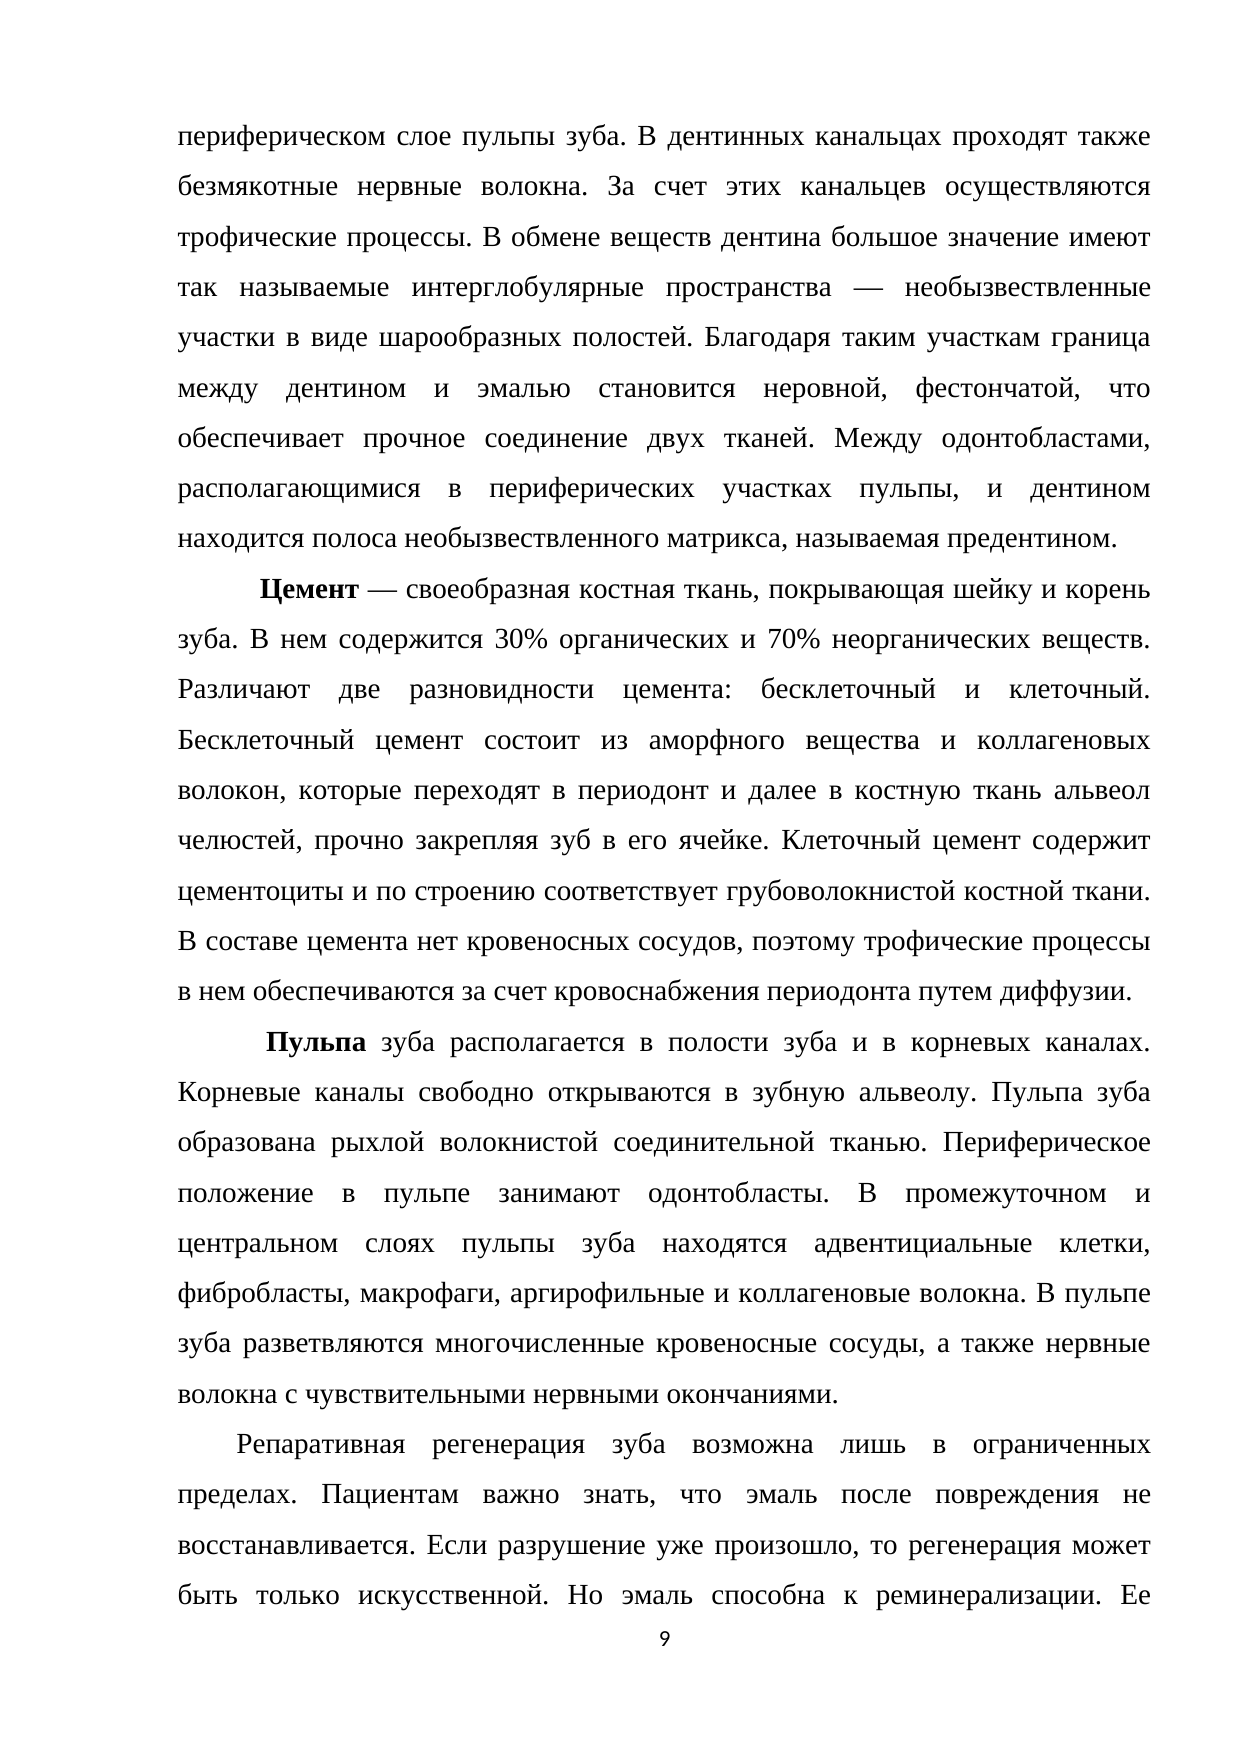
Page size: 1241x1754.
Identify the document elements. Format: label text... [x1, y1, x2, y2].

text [177, 1426, 1152, 1611]
text Пульпа зуба располагается в полости зуба и в корневых каналах. Корневые каналы свободно открываются в зубную альвеолу. Пульпа зуба образована рыхлой волокнистой соединительной тканью. Периферическое положение в пульпе занимают одонтобласты. В промежуточном и центральном слоях пульпы зуба находятся адвентициальные клетки, фибробласты, макрофаги, аргирофильные и коллагеновые волокна. В пульпе зуба разветвляются многочисленные кровеносные сосуды, а также нервные волокна с чувствительными нервными окончаниями. [177, 1024, 1152, 1409]
text Цемент — своеобразная костная ткань, покрывающая шейку и корень зуба. В нем содержится 30% органических и 70% неорганических веществ. Различают две разновидности цемента: бесклеточный и клеточный. Бесклеточный цемент состоит из аморфного вещества и коллагеновых волокон, которые переходят в периодонт и далее в костную ткань альвеол челюстей, прочно закрепляя зуб в его ячейке. Клеточный цемент содержит цементоциты и по строению соответствует грубоволокнистой костной ткани. В составе цемента нет кровеносных сосудов, поэтому трофические процессы в нем обеспечиваются за счет кровоснабжения периодонта путем диффузии. [177, 571, 1152, 1007]
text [177, 118, 1152, 554]
